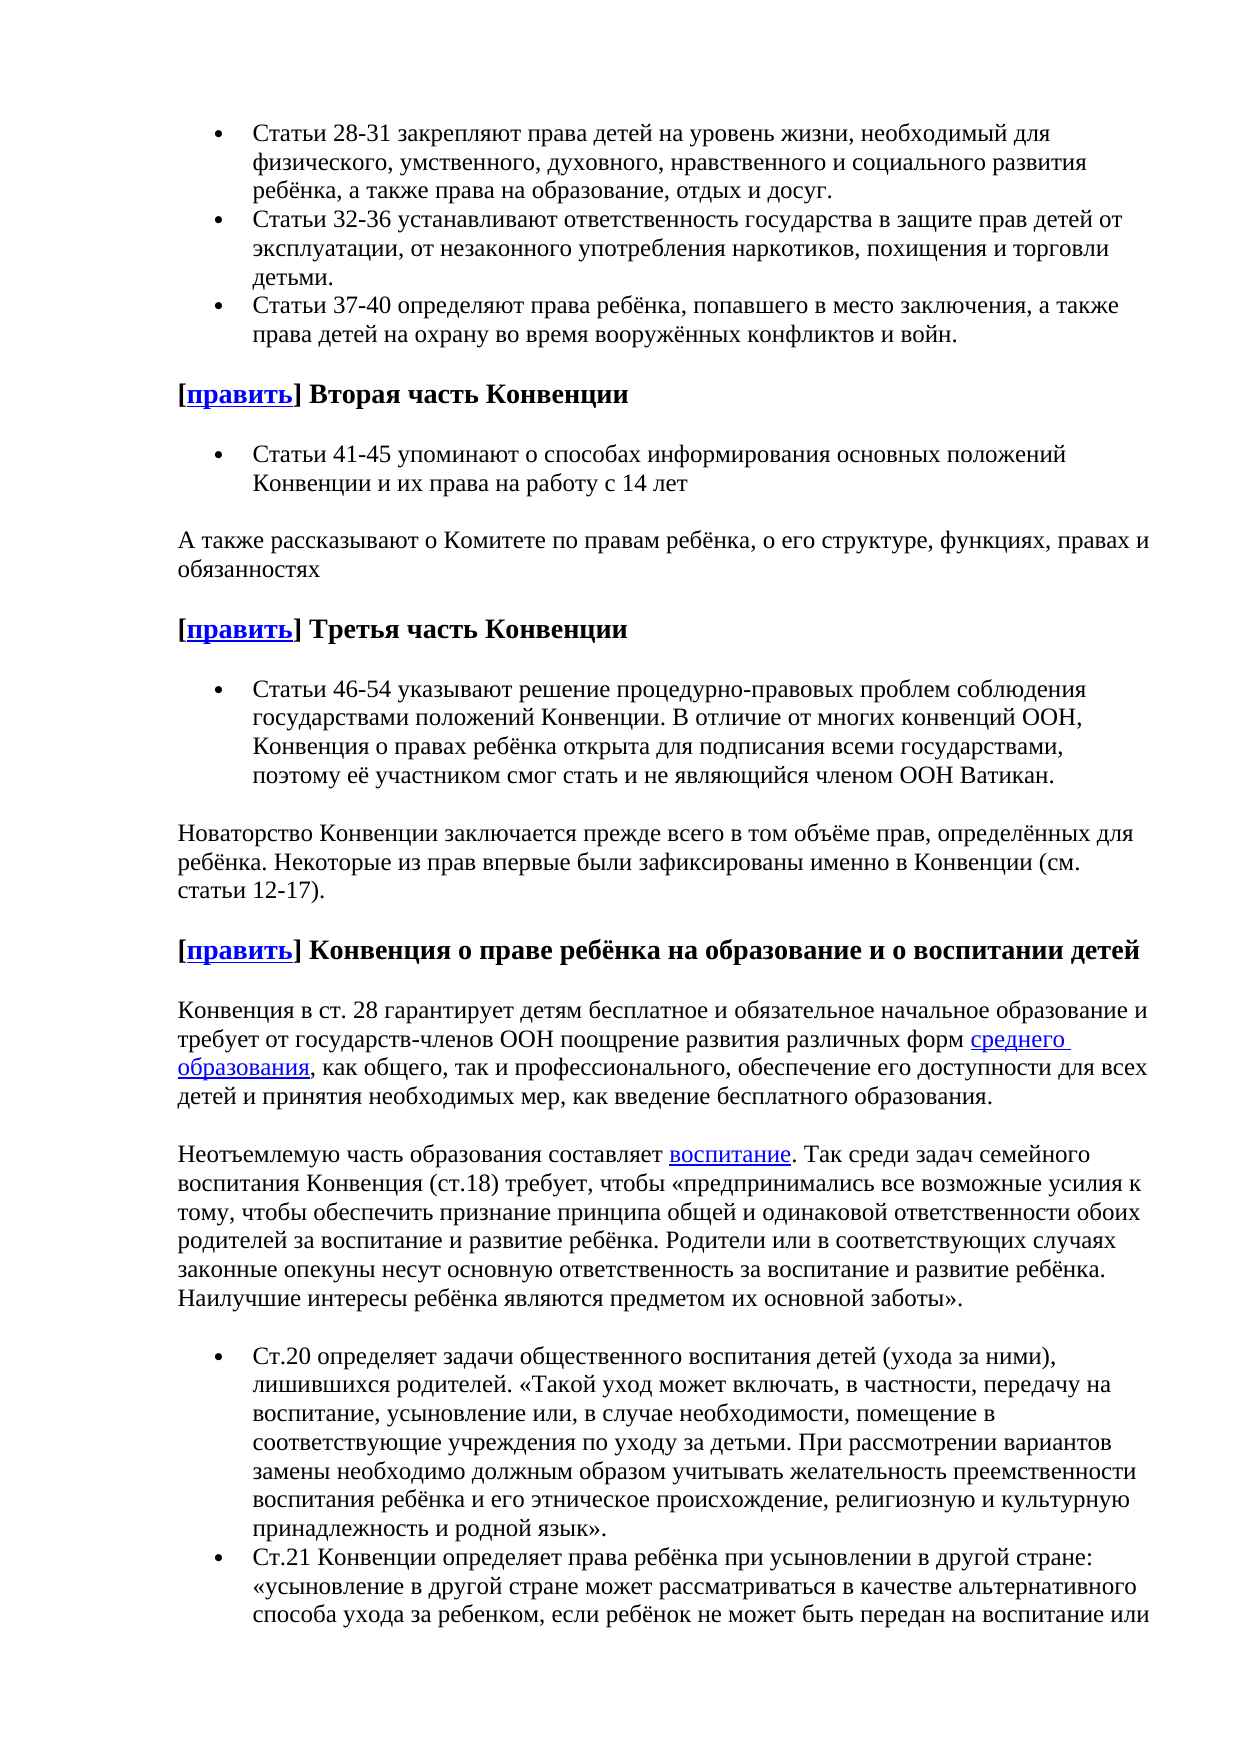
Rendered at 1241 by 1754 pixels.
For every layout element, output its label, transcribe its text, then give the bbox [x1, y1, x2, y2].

list Статьи 32-36 устанавливают ответственность государства в защите прав детей от эксплуатации, от незаконного употребления наркотиков, похищения и торговли детьми. [215, 204, 1152, 291]
text Конвенция в ст. 28 гарантирует детям бесплатное и обязательное начальное образование и требует от государств-членов ООН поощрение развития различных форм среднего образования, как общего, так и профессионального, обеспечение его доступности для всех детей и принятия необходимых мер, как введение бесплатного образования. [177, 995, 1152, 1110]
list Ст.20 определяет задачи общественного воспитания детей (ухода за ними), лишившихся родителей. «Такой уход может включать, в частности, передачу на воспитание, усыновление или, в случае необходимости, помещение в соответствующие учреждения по уходу за детьми. При рассмотрении вариантов замены необходимо должным образом учитывать желательность преемственности воспитания ребёнка и его этническое происхождение, религиозную и культурную принадлежность и родной язык». [215, 1341, 1152, 1542]
text [править] Вторая часть Конвенции [177, 377, 1152, 410]
text [править] Конвенция о праве ребёнка на образование и о воспитании детей [177, 933, 1152, 966]
text А также рассказывают о Комитете по правам ребёнка, о его структуре, функциях, правах и обязанностях [177, 526, 1152, 583]
list Статьи 28-31 закрепляют права детей на уровень жизни, необходимый для физического, умственного, духовного, нравственного и социального развития ребёнка, а также права на образование, отдых и досуг. [215, 118, 1152, 204]
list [215, 1542, 1152, 1628]
list Статьи 46-54 указывают решение процедурно-правовых проблем соблюдения государствами положений Конвенции. В отличие от многих конвенций ООН, Конвенция о правах ребёнка открыта для подписания всеми государствами, поэтому её участником смог стать и не являющийся членом ООН Ватикан. [215, 674, 1152, 789]
text [править] Третья часть Конвенции [177, 612, 1152, 644]
text Неотъемлемую часть образования составляет воспитание. Так среди задач семейного воспитания Конвенция (ст.18) требует, чтобы «предпринимались все возможные усилия к тому, чтобы обеспечить признание принципа общей и одинаковой ответственности обоих родителей за воспитание и развитие ребёнка. Родители или в соответствующих случаях законные опекуны несут основную ответственность за воспитание и развитие ребёнка. Наилучшие интересы ребёнка являются предметом их основной заботы». [177, 1139, 1152, 1312]
text Новаторство Конвенции заключается прежде всего в том объёме прав, определённых для ребёнка. Некоторые из прав впервые были зафиксированы именно в Конвенции (см. статьи 12-17). [177, 818, 1152, 904]
list Статьи 41-45 упоминают о способах информирования основных положений Конвенции и их права на работу с 14 лет [215, 439, 1152, 496]
list Статьи 37-40 определяют права ребёнка, попавшего в место заключения, а также права детей на охрану во время вооружённых конфликтов и войн. [215, 291, 1152, 348]
